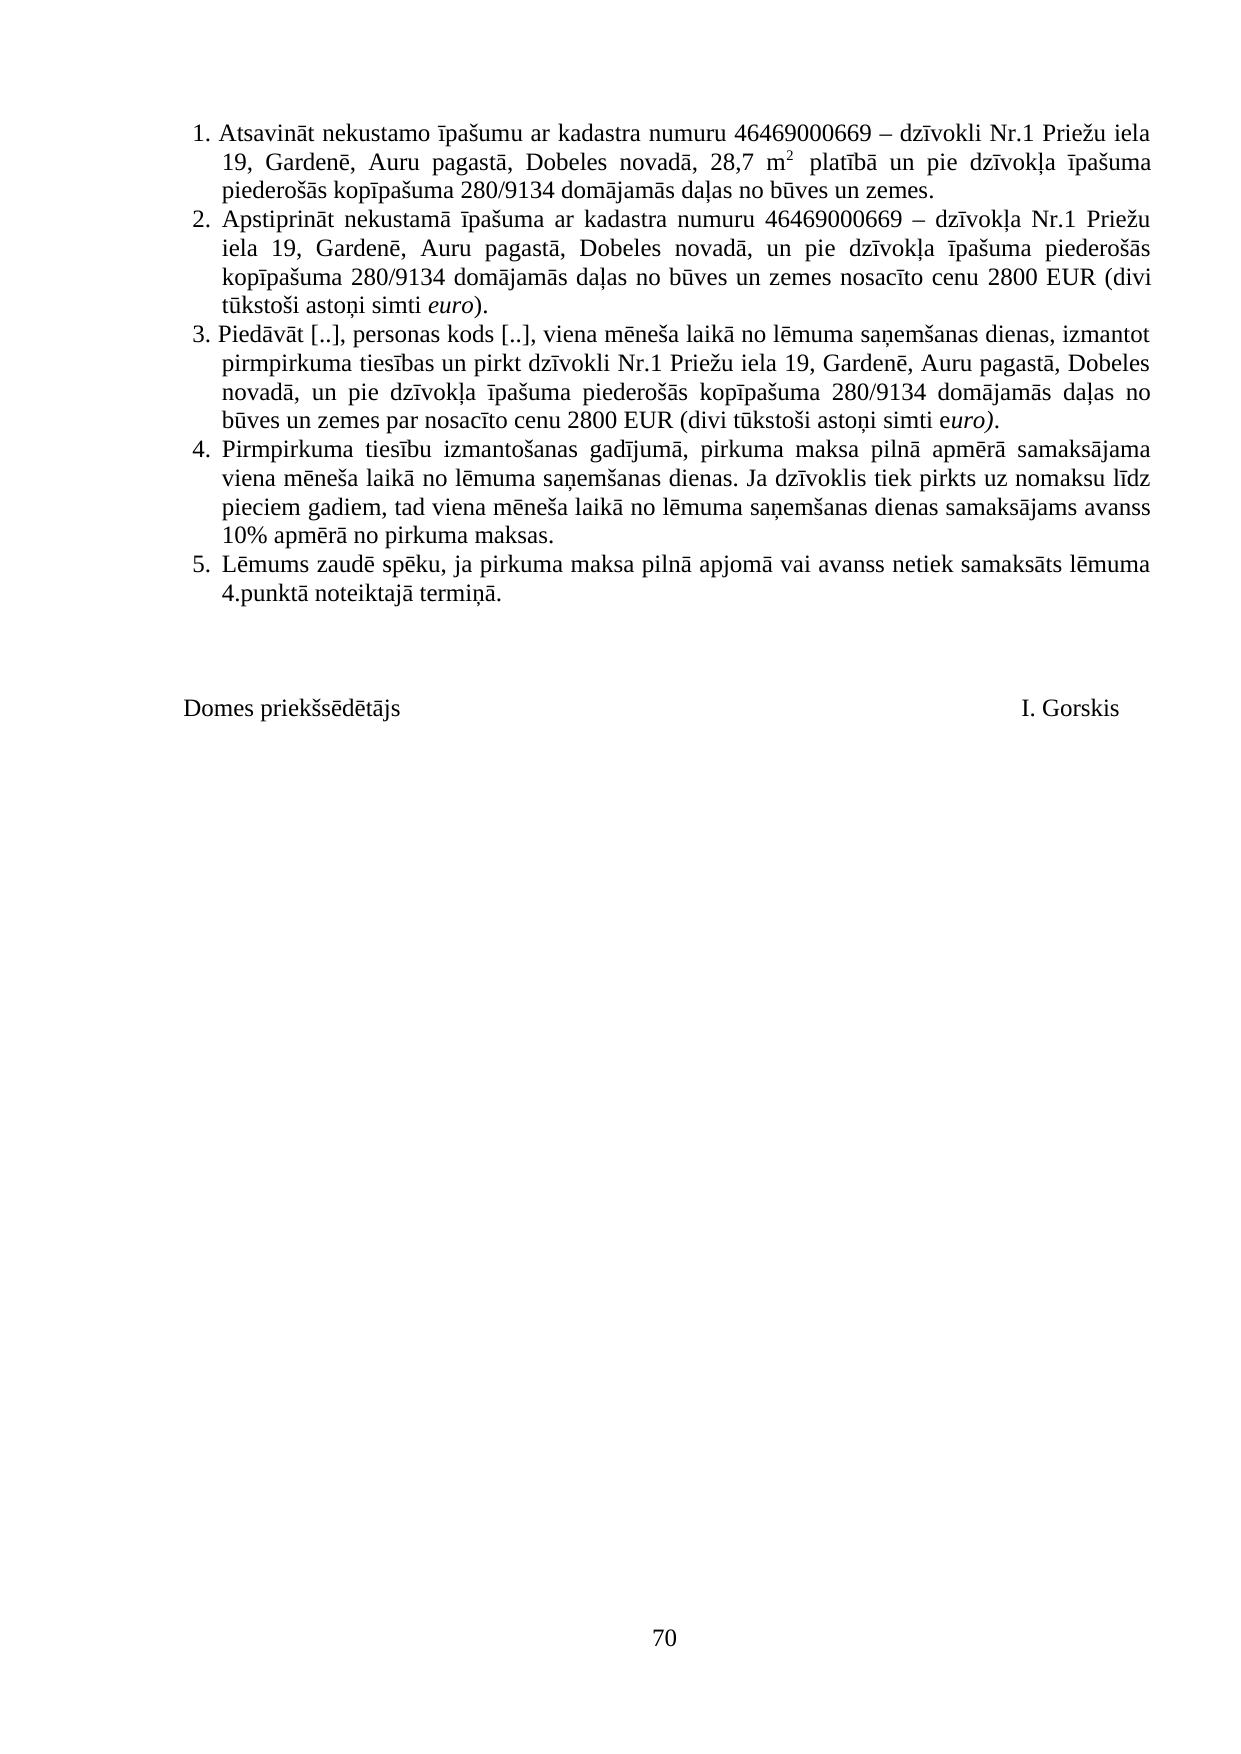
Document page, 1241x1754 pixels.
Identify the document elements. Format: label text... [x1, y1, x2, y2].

text 2. Apstiprināt nekustamā īpašuma ar kadastra numuru 46469000669 – dzīvokļa Nr.1 Priežu iela 19, Gardenē, Auru pagastā, Dobeles novadā, un pie dzīvokļa īpašuma piederošās kopīpašuma 280/9134 domājamās daļas no būves un zemes nosacīto cenu 2800 EUR (divi tūkstoši astoņi simti euro). [192, 204, 1152, 319]
text 4. Pirmpirkuma tiesību izmantošanas gadījumā, pirkuma maksa pilnā apmērā samaksājama viena mēneša laikā no lēmuma saņemšanas dienas. Ja dzīvoklis tiek pirkts uz nomaksu līdz pieciem gadiem, tad viena mēneša laikā no lēmuma saņemšanas dienas samaksājams avanss 10% apmērā no pirkuma maksas. [192, 434, 1152, 549]
text 5. Lēmums zaudē spēku, ja pirkuma maksa pilnā apjomā vai avanss netiek samaksāts lēmuma 4.punktā noteiktajā termiņā. [192, 549, 1152, 607]
text Domes priekšsēdētājs I. Gorskis [183, 693, 1224, 722]
text 3. Piedāvāt [..], personas kods [..], viena mēneša laikā no lēmuma saņemšanas dienas, izmantot pirmpirkuma tiesības un pirkt dzīvokli Nr.1 Priežu iela 19, Gardenē, Auru pagastā, Dobeles novadā, un pie dzīvokļa īpašuma piederošās kopīpašuma 280/9134 domājamās daļas no būves un zemes par nosacīto cenu 2800 EUR (divi tūkstoši astoņi simti euro). [192, 319, 1152, 434]
text 1. Atsavināt nekustamo īpašumu ar kadastra numuru 46469000669 – dzīvokli Nr.1 Priežu iela 19, Gardenē, Auru pagastā, Dobeles novadā, 28,7 m2 platībā un pie dzīvokļa īpašuma piederošās kopīpašuma 280/9134 domājamās daļas no būves un zemes. [192, 118, 1152, 204]
